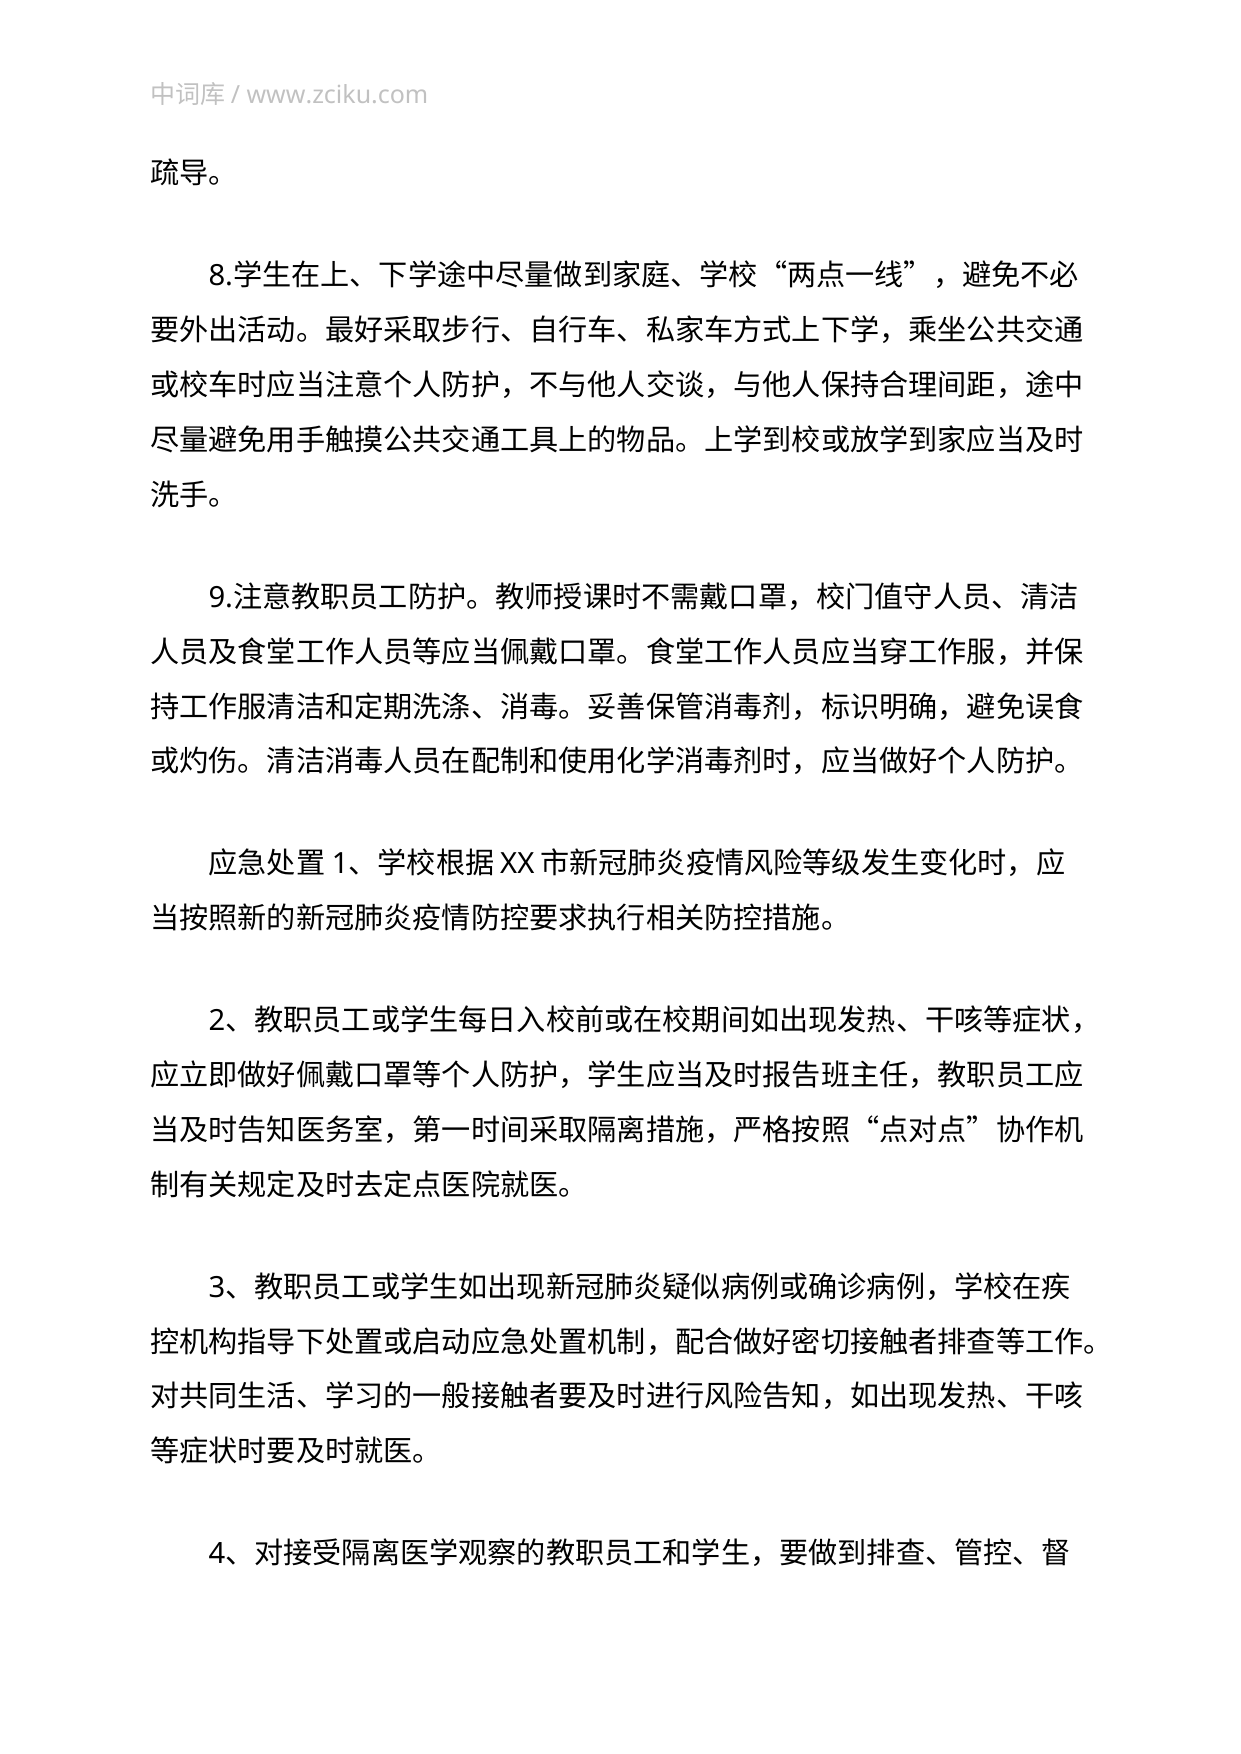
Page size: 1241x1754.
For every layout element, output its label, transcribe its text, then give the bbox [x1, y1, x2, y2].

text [150, 150, 1090, 192]
text 应急处置 1、学校根据XX市新冠肺炎疫情风险等级发生变化时，应当按照新的新冠肺炎疫情防控要求执行相关防控措施。 [150, 840, 1090, 937]
text 3、教职员工或学生如出现新冠肺炎疑似病例或确诊病例，学校在疾控机构指导下处置或启动应急处置机制，配合做好密切接触者排查等工作。对共同生活、学习的一般接触者要及时进行风险告知，如出现发热、干咳等症状时要及时就医。 [150, 1263, 1090, 1470]
text 9.注意教职员工防护。教师授课时不需戴口罩，校门值守人员、清洁人员及食堂工作人员等应当佩戴口罩。食堂工作人员应当穿工作服，并保持工作服清洁和定期洗涤、消毒。妥善保管消毒剂，标识明确，避免误食或灼伤。清洁消毒人员在配制和使用化学消毒剂时，应当做好个人防护。 [150, 573, 1090, 780]
text 2、教职员工或学生每日入校前或在校期间如出现发热、干咳等症状，应立即做好佩戴口罩等个人防护，学生应当及时报告班主任，教职员工应当及时告知医务室，第一时间采取隔离措施，严格按照“点对点”协作机制有关规定及时去定点医院就医。 [150, 997, 1090, 1204]
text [150, 1530, 1090, 1572]
text 8.学生在上、下学途中尽量做到家庭、学校“两点一线”，避免不必要外出活动。最好采取步行、自行车、私家车方式上下学，乘坐公共交通或校车时应当注意个人防护，不与他人交谈，与他人保持合理间距，途中尽量避免用手触摸公共交通工具上的物品。上学到校或放学到家应当及时洗手。 [150, 252, 1090, 514]
